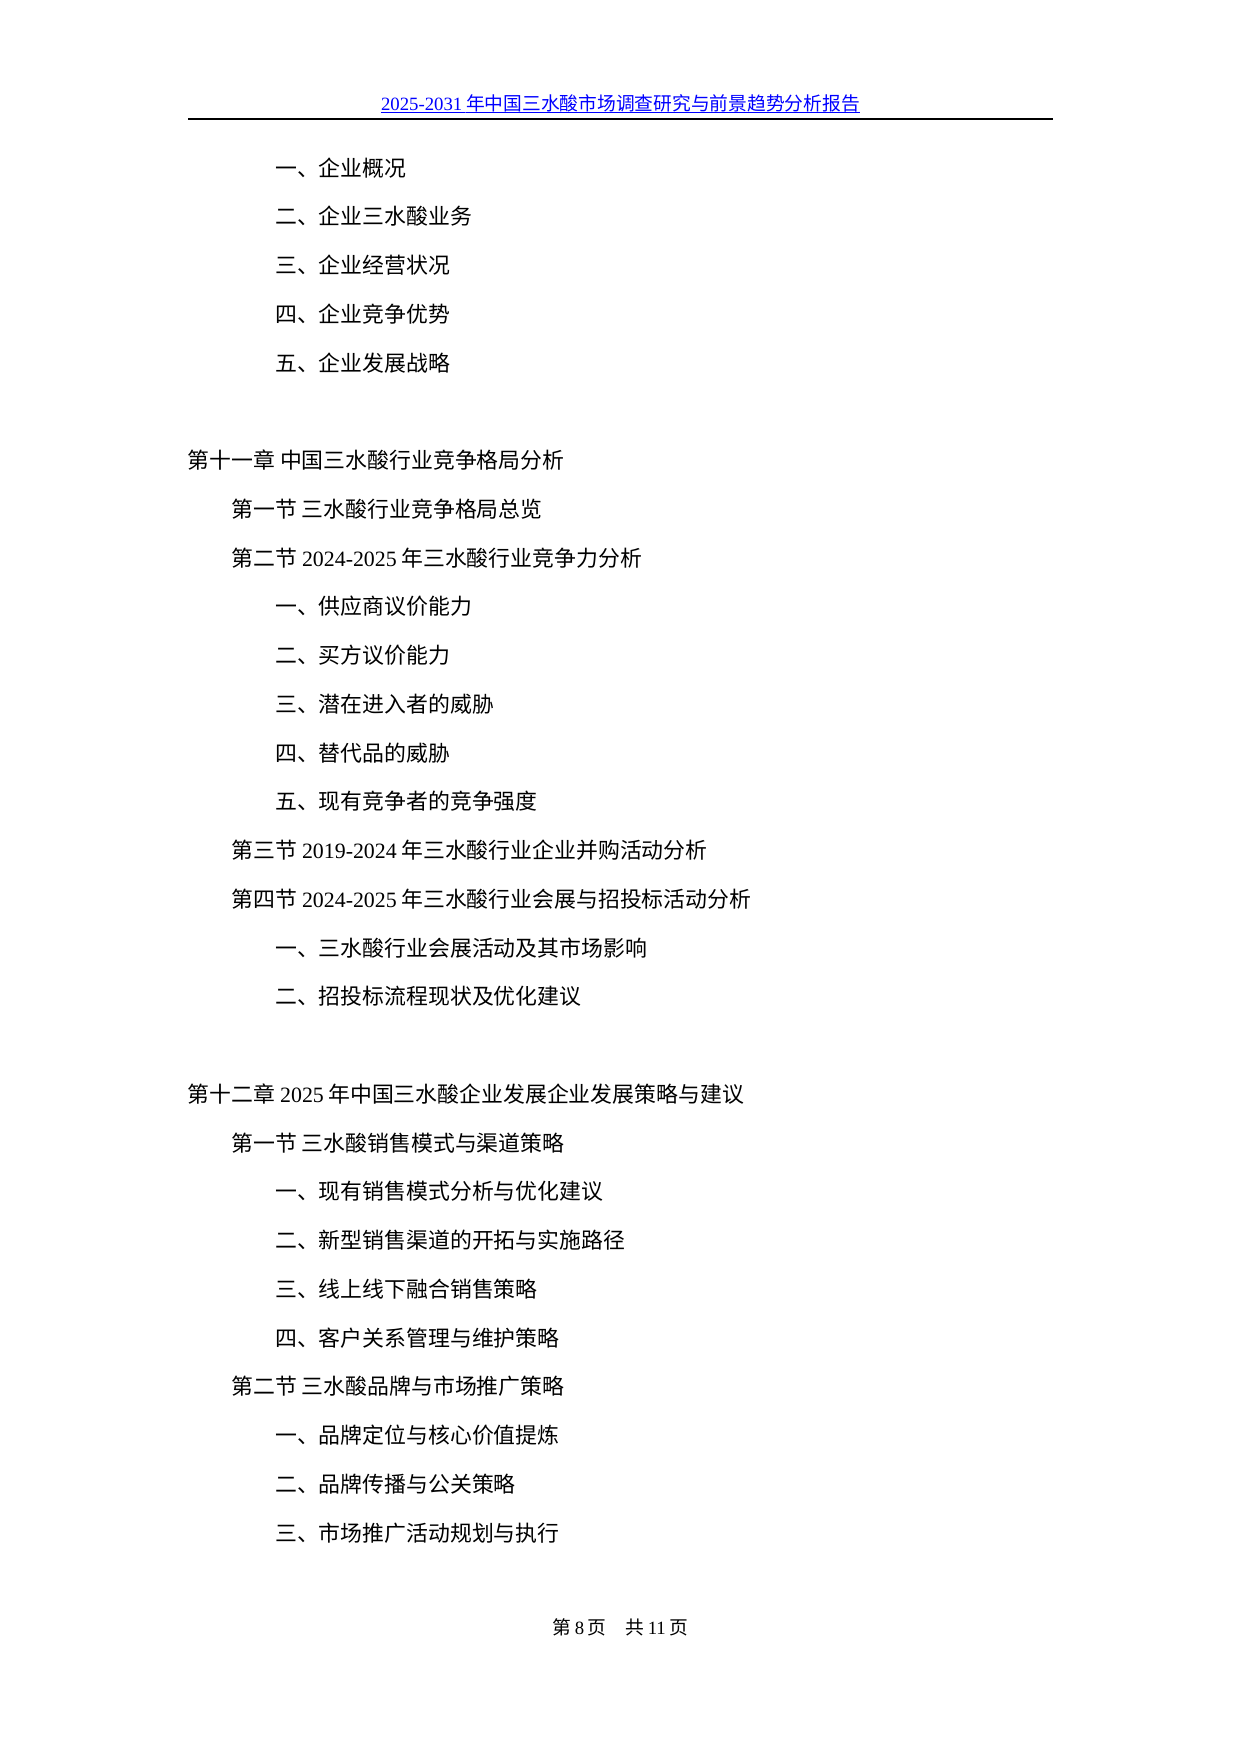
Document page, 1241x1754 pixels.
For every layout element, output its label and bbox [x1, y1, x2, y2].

text [187, 150, 1053, 1548]
